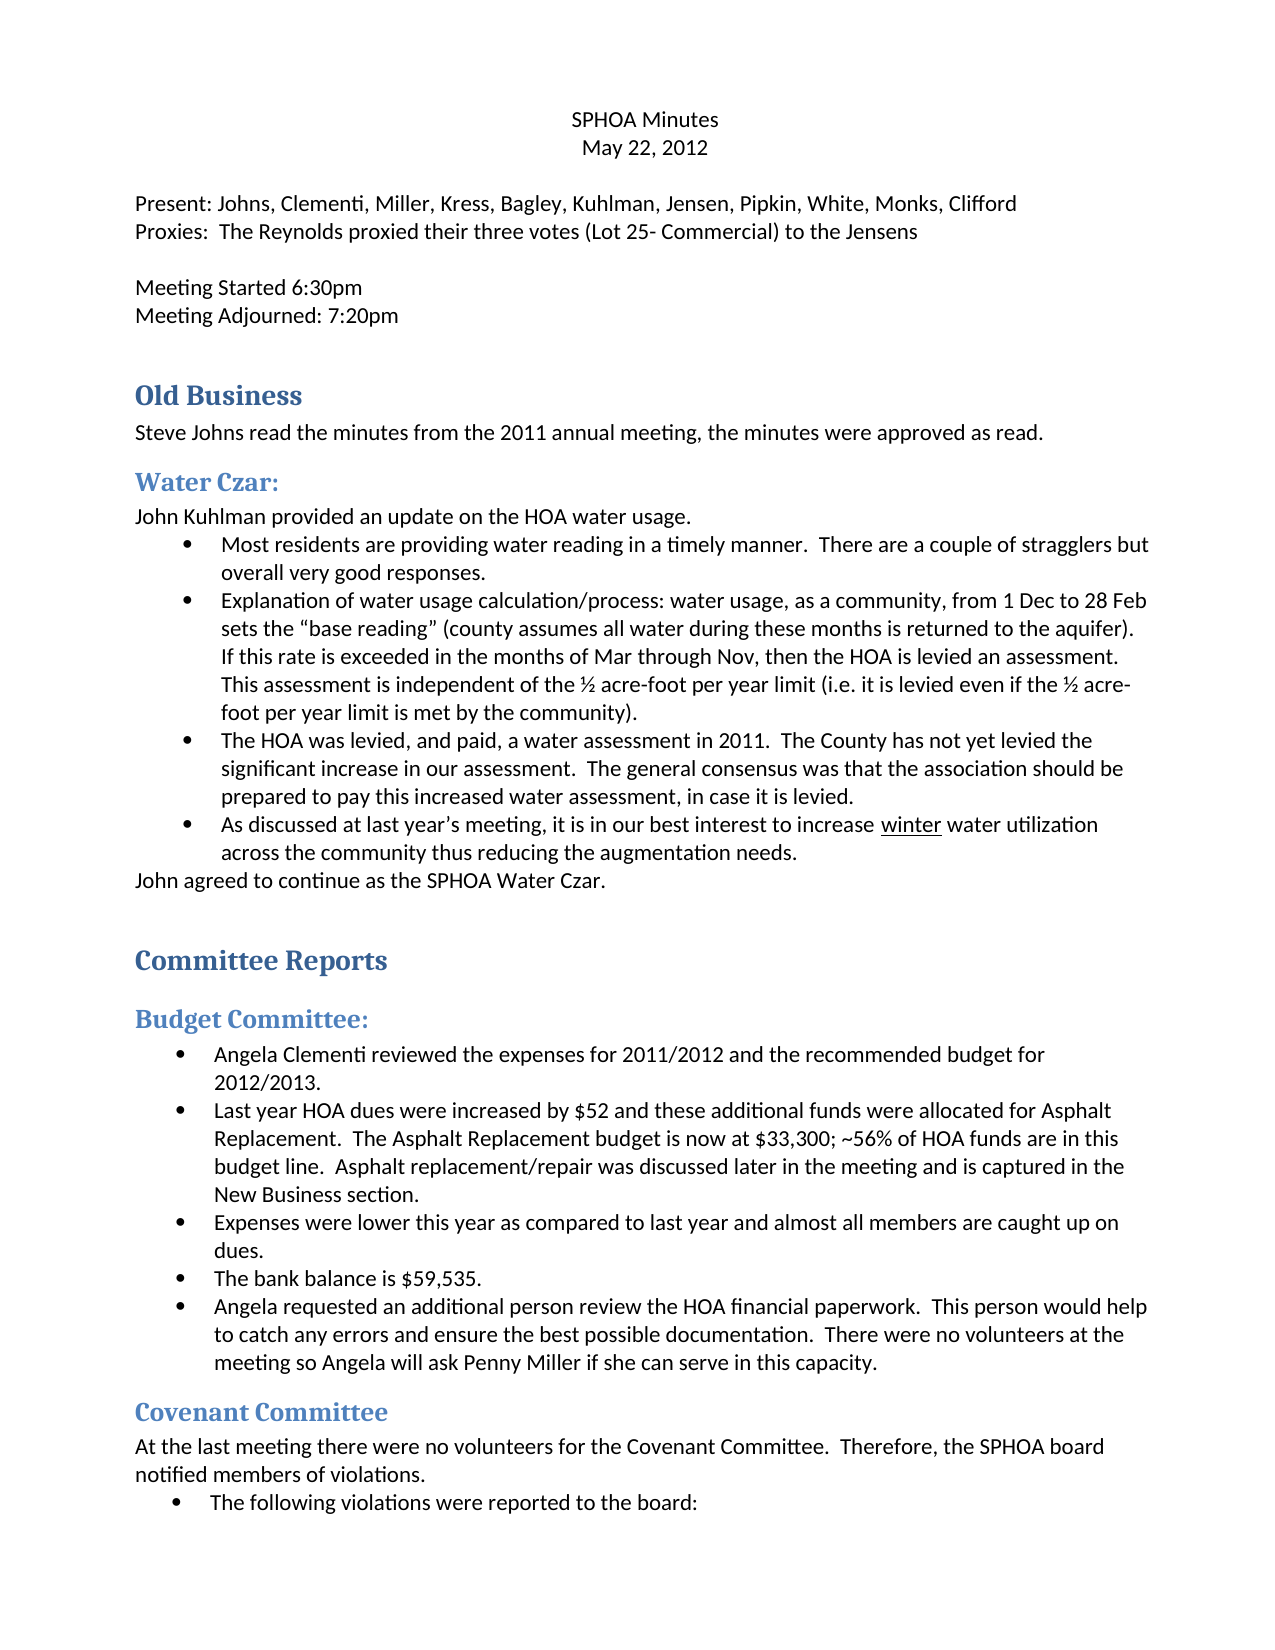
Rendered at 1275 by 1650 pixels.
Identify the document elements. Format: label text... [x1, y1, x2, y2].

text SPHOA Minutes [135, 105, 1155, 133]
list The HOA was levied, and paid, a water assessment in 2011. The County has not yet levied the significant increase in our assessment. The general consensus was that the association should be prepared to pay this increased water assessment, in case it is levied. [183, 726, 1155, 811]
list Most residents are providing water reading in a timely manner. There are a couple of stragglers but overall very good responses. [183, 530, 1155, 586]
list Angela requested an additional person review the HOA financial paperwork. This person would help to catch any errors and ensure the best possible documentation. There were no volunteers at the meeting so Angela will ask Penny Miller if she can serve in this capacity. [176, 1292, 1155, 1376]
list The following violations were reported to the board: [172, 1488, 1155, 1517]
text At the last meeting there were no volunteers for the Covenant Committee. Therefore, the SPHOA board notified members of violations. [135, 1432, 1155, 1488]
list Last year HOA dues were increased by $52 and these additional funds were allocated for Asphalt Replacement. The Asphalt Replacement budget is now at $33,300; ~56% of HOA funds are in this budget line. Asphalt replacement/repair was discussed later in the meeting and is captured in the New Business section. [176, 1096, 1155, 1208]
text May 22, 2012 [135, 133, 1155, 161]
text Proxies: The Reynolds proxied their three votes (Lot 25- Commercial) to the Jensens [135, 217, 1155, 245]
text Meeting Adjourned: 7:20pm [135, 301, 1155, 329]
list Angela Clementi reviewed the expenses for 2011/2012 and the recommended budget for 2012/2013. [176, 1040, 1155, 1096]
text John agreed to continue as the SPHOA Water Czar. [135, 867, 1155, 894]
subtitle Covenant Committee [135, 1397, 1155, 1428]
subtitle Committee Reports [135, 944, 1155, 978]
list As discussed at last year’s meeting, it is in our best interest to increase winter water utilization across the community thus reducing the augmentation needs. [183, 811, 1155, 867]
text Present: Johns, Clementi, Miller, Kress, Bagley, Kuhlman, Jensen, Pipkin, White, Monks, Clifford [135, 189, 1155, 217]
subtitle Water Czar: [135, 467, 1155, 498]
text Steve Johns read the minutes from the 2011 annual meeting, the minutes were approved as read. [135, 418, 1155, 446]
text Meeting Started 6:30pm [135, 273, 1155, 301]
list Expenses were lower this year as compared to last year and almost all members are caught up on dues. [176, 1208, 1155, 1264]
text John Kuhlman provided an update on the HOA water usage. [135, 502, 1155, 530]
subtitle Budget Committee: [135, 1004, 1155, 1035]
subtitle Old Business [135, 379, 1155, 413]
list Explanation of water usage calculation/process: water usage, as a community, from 1 Dec to 28 Feb sets the “base reading” (county assumes all water during these months is returned to the aquifer). If this rate is exceeded in the months of Mar through Nov, then the HOA is levied an assessment. This assessment is independent of the ½ acre-foot per year limit (i.e. it is levied even if the ½ acre-foot per year limit is met by the community). [183, 586, 1155, 726]
list The bank balance is $59,535. [176, 1264, 1155, 1292]
